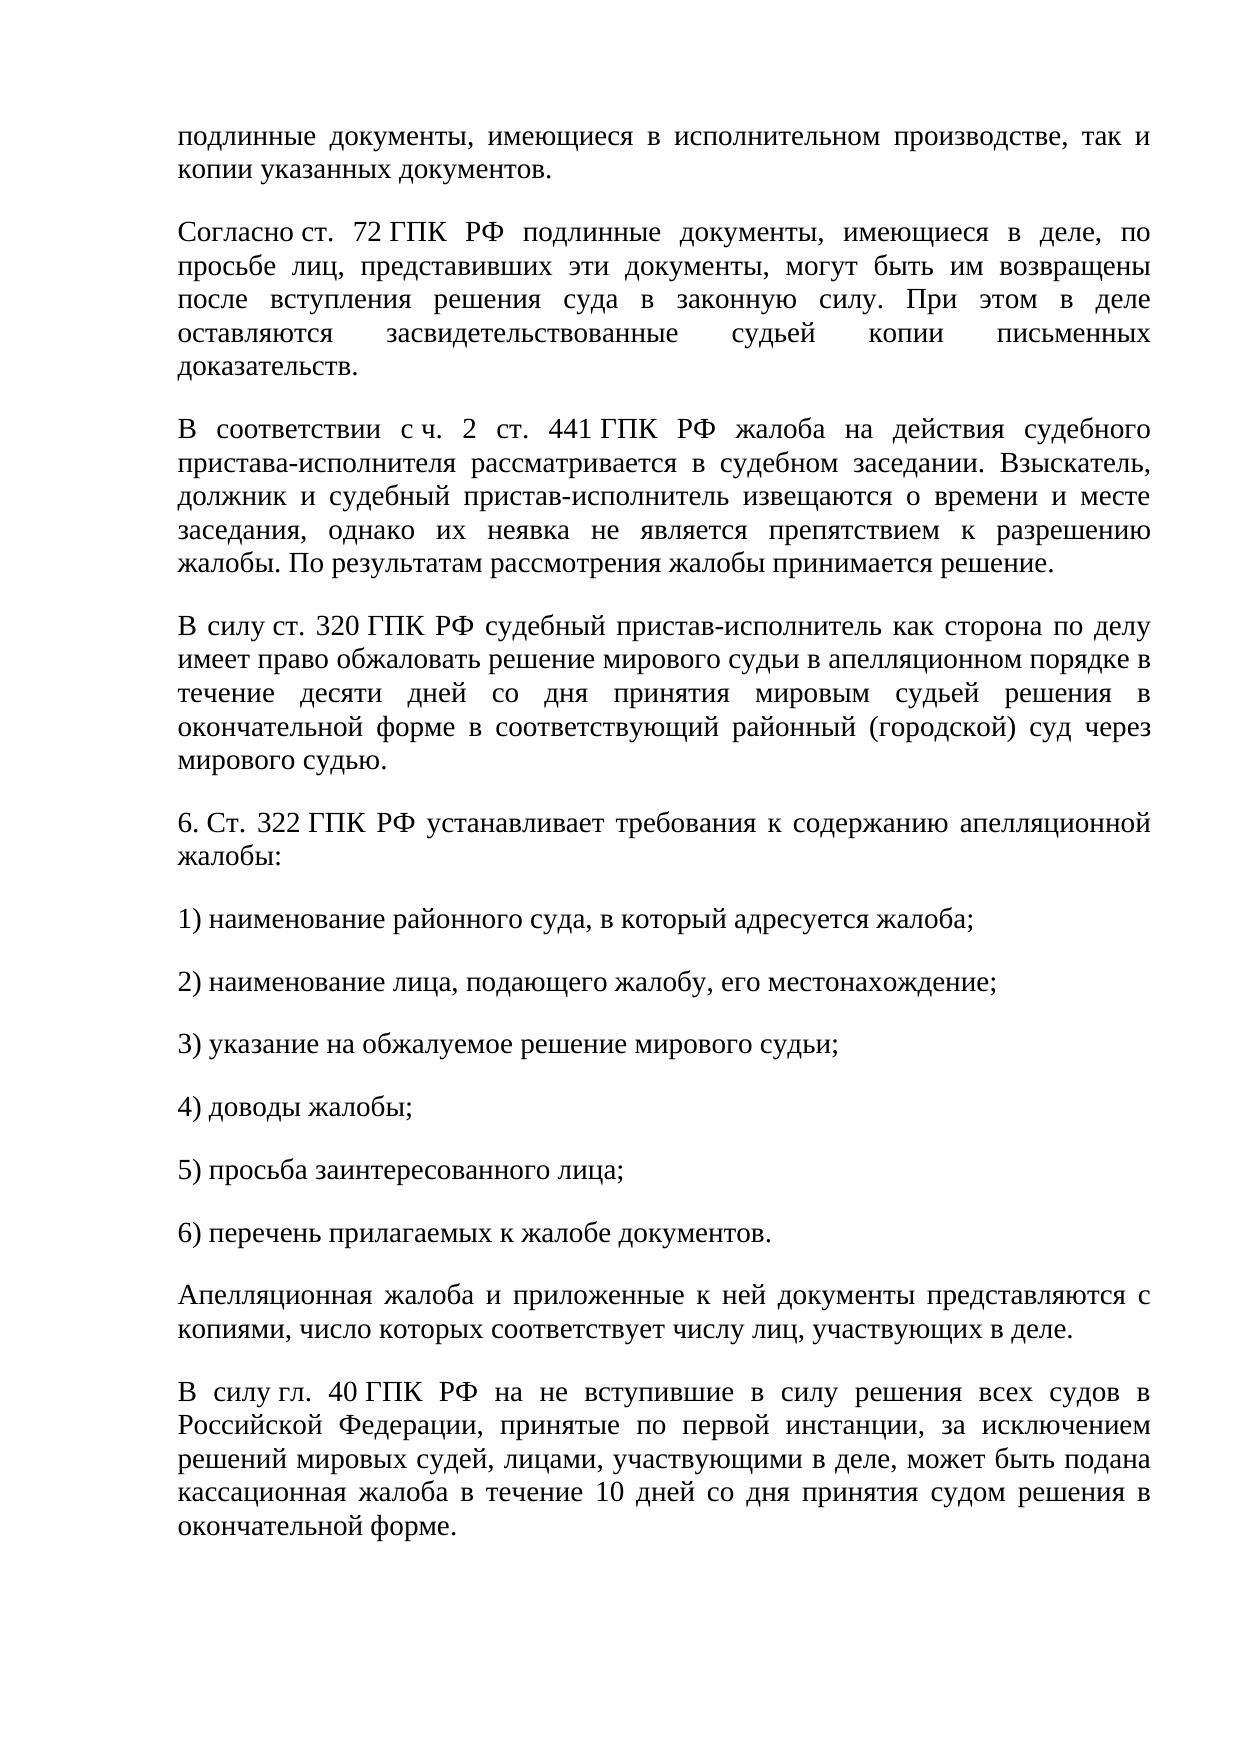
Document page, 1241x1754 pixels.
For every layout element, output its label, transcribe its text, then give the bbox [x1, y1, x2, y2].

text 2) наименование лица, подающего жалобу, его местонахождение; [177, 964, 1152, 997]
text 6) перечень прилагаемых к жалобе документов. [177, 1215, 1152, 1248]
text 5) просьба заинтересованного лица; [177, 1152, 1152, 1186]
text Согласно ст. 72 ГПК РФ подлинные документы, имеющиеся в деле, по просьбе лиц, представивших эти документы, могут быть им возвращены после вступления решения суда в законную силу. При этом в деле оставляются засвидетельствованные судьей копии письменных доказательств. [177, 214, 1152, 382]
text 6. Ст. 322 ГПК РФ устанавливает требования к содержанию апелляционной жалобы: [177, 805, 1152, 872]
text В соответствии с ч. 2 ст. 441 ГПК РФ жалоба на действия судебного пристава-исполнителя рассматривается в судебном заседании. Взыскатель, должник и судебный пристав-исполнитель извещаются о времени и месте заседания, однако их неявка не является препятствием к разрешению жалобы. По результатам рассмотрения жалобы принимается решение. [177, 411, 1152, 579]
text 4) доводы жалобы; [177, 1089, 1152, 1123]
text 1) наименование районного суда, в который адресуется жалоба; [177, 901, 1152, 935]
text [177, 118, 1152, 185]
text В силу ст. 320 ГПК РФ судебный пристав-исполнитель как сторона по делу имеет право обжаловать решение мирового судьи в апелляционном порядке в течение десяти дней со дня принятия мировым судьей решения в окончательной форме в соответствующий районный (городской) суд через мирового судью. [177, 608, 1152, 776]
text Апелляционная жалоба и приложенные к ней документы представляются с копиями, число которых соответствует числу лиц, участвующих в деле. [177, 1277, 1152, 1344]
text 3) указание на обжалуемое решение мирового судьи; [177, 1027, 1152, 1060]
text В силу гл. 40 ГПК РФ на не вступившие в силу решения всех судов в Российской Федерации, принятые по первой инстанции, за исключением решений мировых судей, лицами, участвующими в деле, может быть подана кассационная жалоба в течение 10 дней со дня принятия судом решения в окончательной форме. [177, 1374, 1152, 1541]
